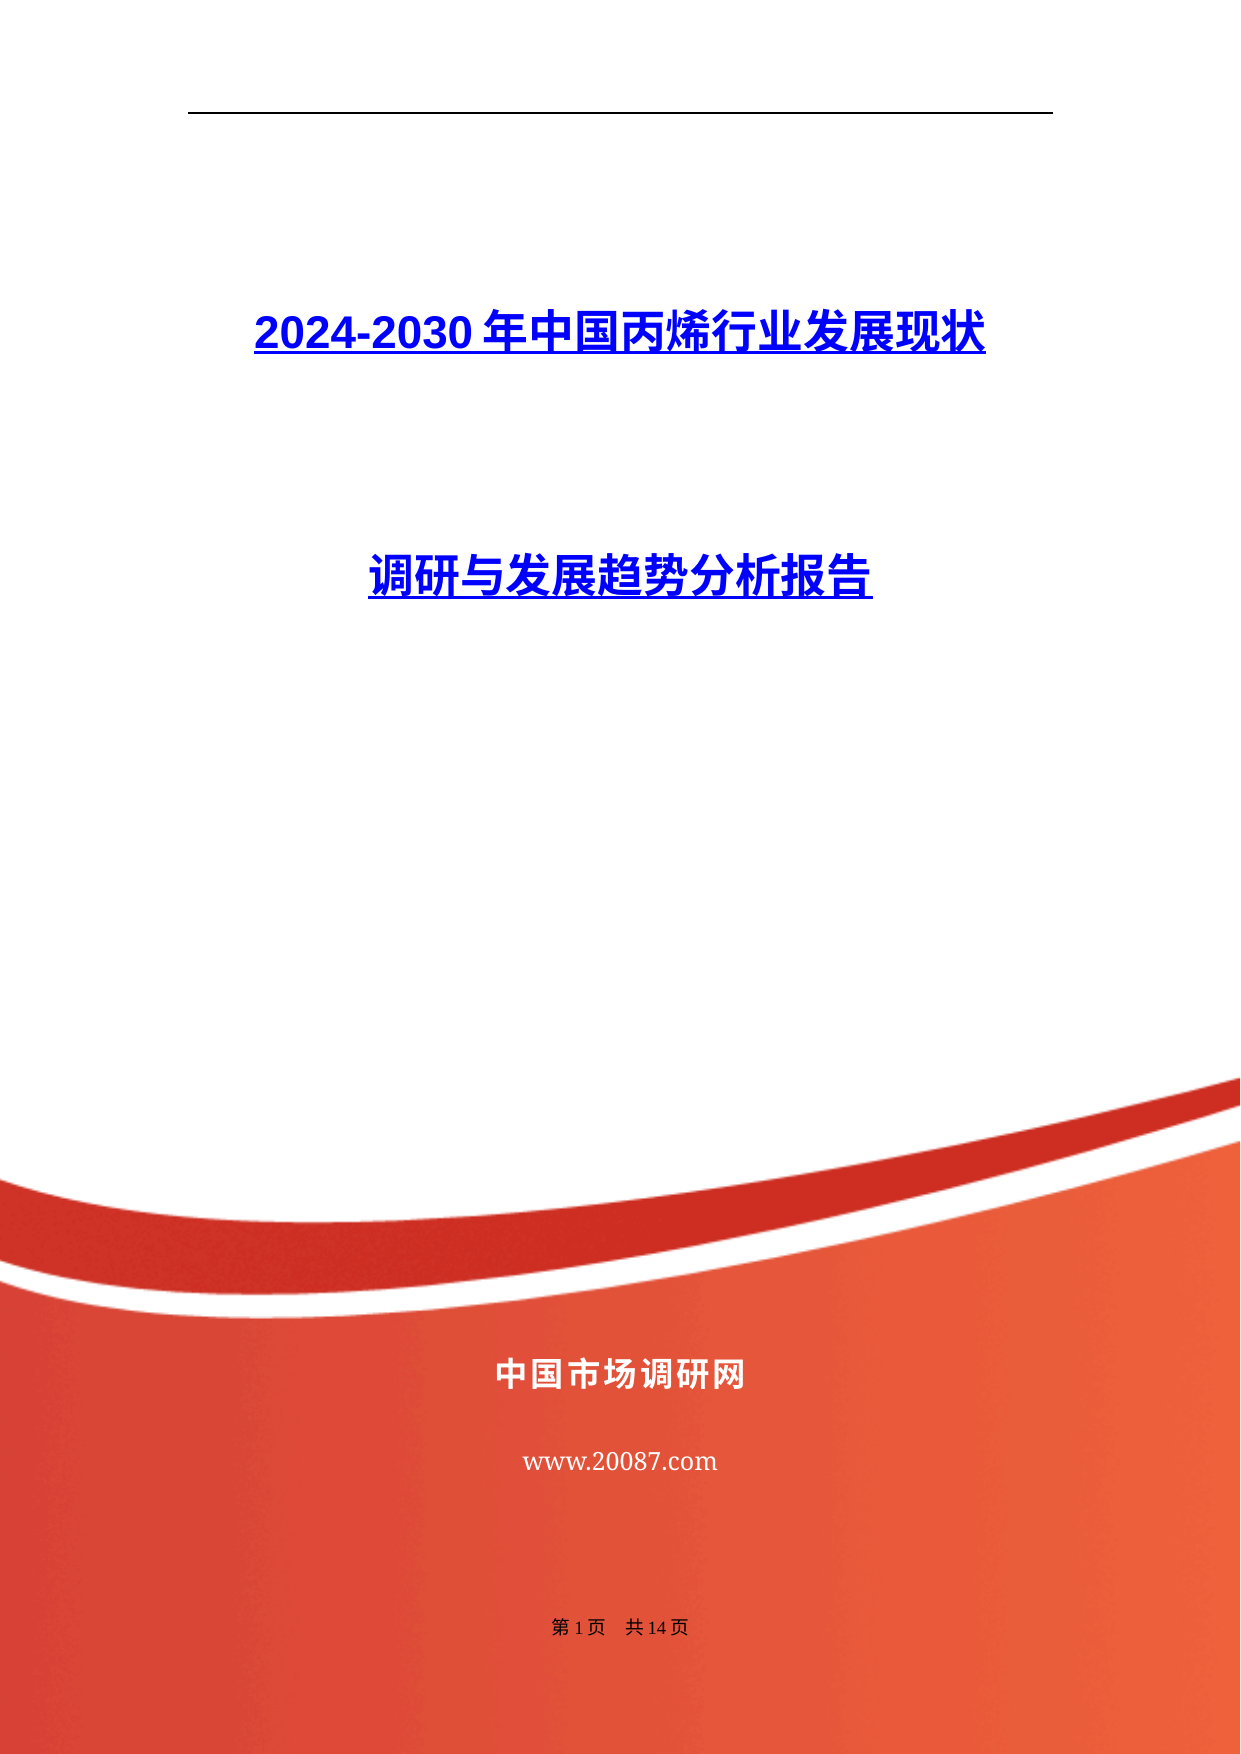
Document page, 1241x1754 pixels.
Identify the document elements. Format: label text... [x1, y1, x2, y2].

text www.20087.com [187, 1428, 1053, 1493]
picture [0, 1006, 1241, 1754]
table_header 2024-2030年中国丙烯行业发展现状调研与发展趋势分析报告 [188, 207, 1053, 773]
subtitle 中国市场调研网 [187, 1339, 1053, 1404]
